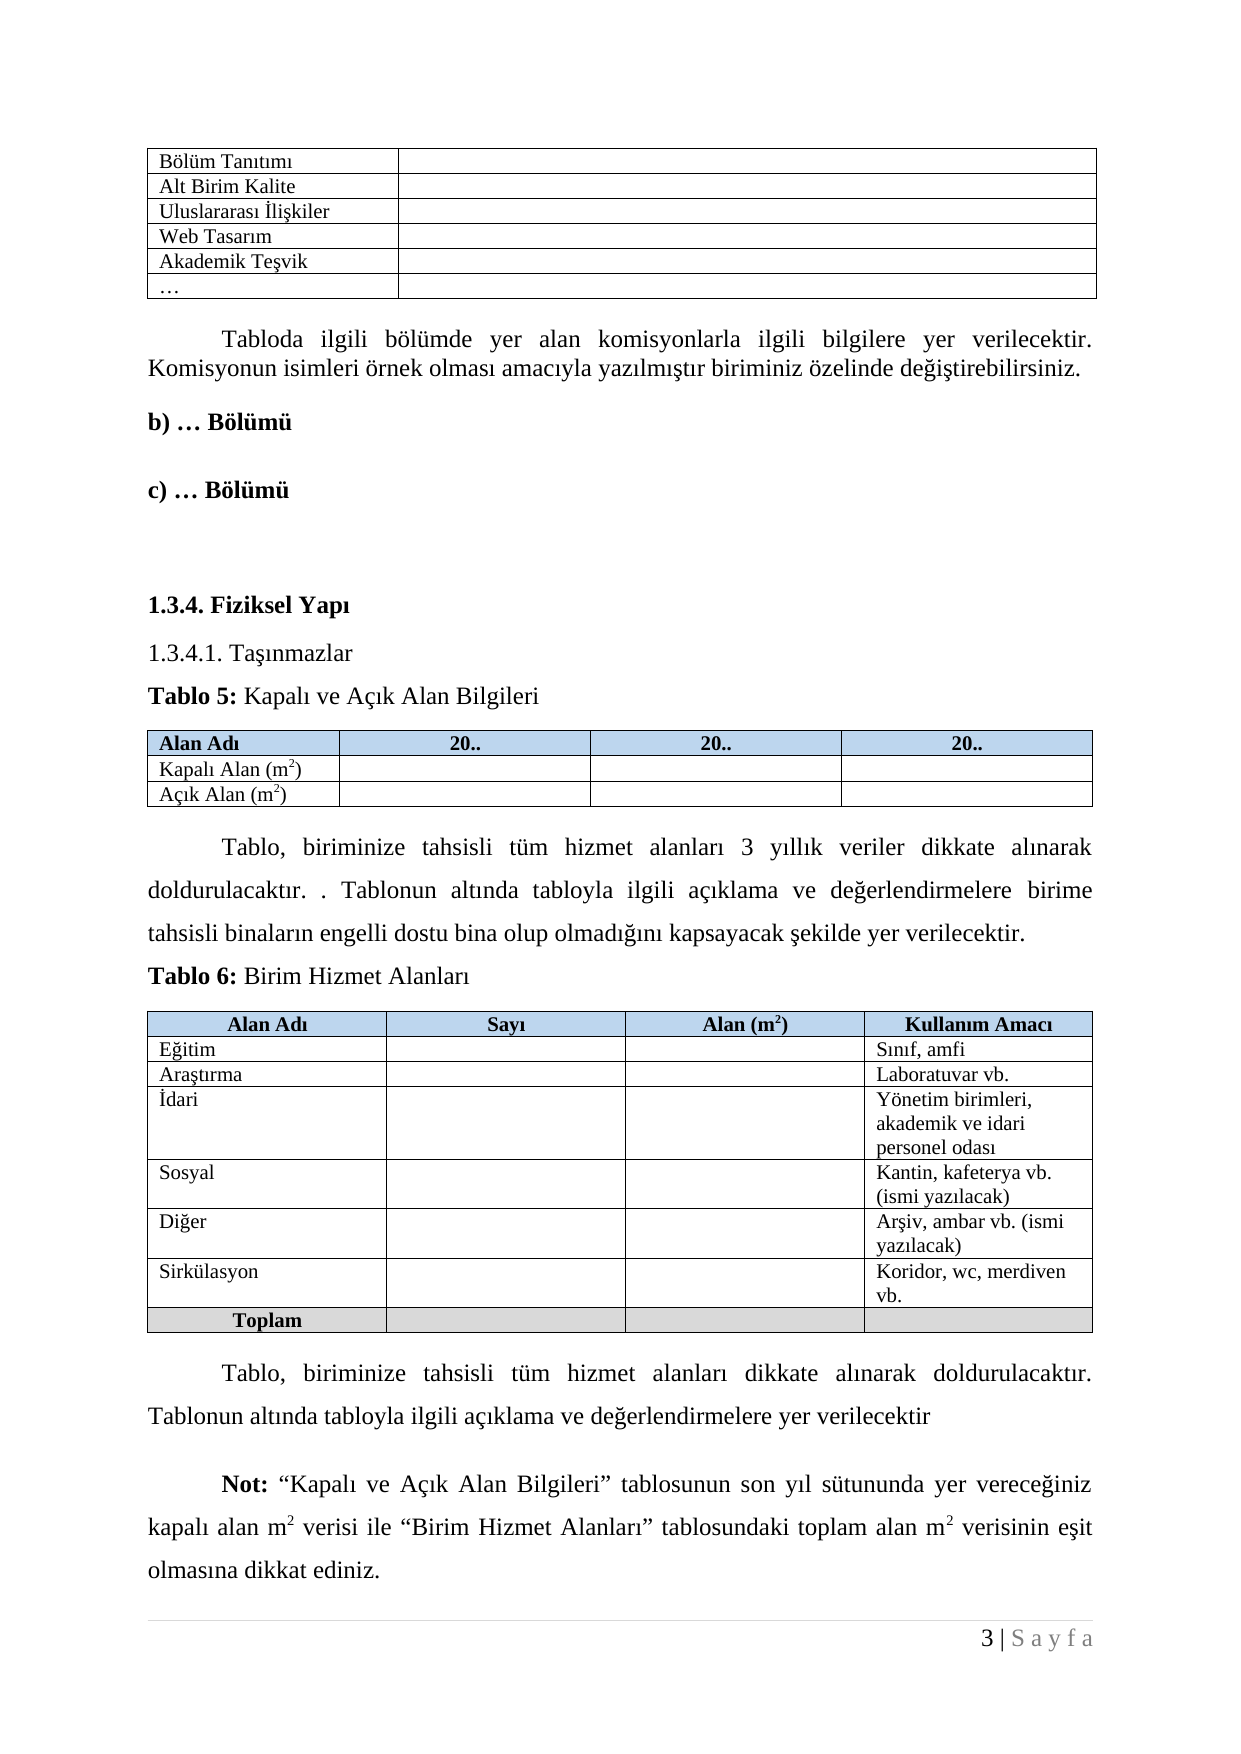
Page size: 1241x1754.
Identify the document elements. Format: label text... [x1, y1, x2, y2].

table_cell [626, 1062, 864, 1086]
text Tablo, biriminize tahsisli tüm hizmet alanları 3 yıllık veriler dikkate alınarak doldurulacaktır. . Tablonun altında tabloyla ilgili açıklama ve değerlendirmelere birime tahsisli binaların engelli dostu bina olup olmadığını kapsayacak şekilde yer verilecektir. [148, 832, 1093, 947]
table_cell [387, 1209, 625, 1257]
table_header Alan Adı [148, 1012, 386, 1036]
table_cell [399, 174, 1096, 198]
table_cell [626, 1037, 864, 1061]
table_header Alan (m2) [626, 1012, 864, 1036]
table_cell [399, 249, 1096, 273]
table_cell Sirkülasyon [148, 1259, 386, 1307]
table_cell [626, 1209, 864, 1257]
table_cell [340, 756, 590, 781]
table_cell [591, 782, 841, 806]
table_cell [842, 782, 1092, 806]
table_cell Eğitim [148, 1037, 386, 1061]
table_header Alan Adı [148, 731, 339, 755]
text Tablo 5: Kapalı ve Açık Alan Bilgileri [148, 681, 1093, 709]
table_cell Araştırma [148, 1062, 386, 1086]
table_cell Toplam [148, 1308, 386, 1332]
table_cell İdari [148, 1087, 386, 1159]
text Tablo, biriminize tahsisli tüm hizmet alanları dikkate alınarak doldurulacaktır. Tablonun altında tabloyla ilgili açıklama ve değerlendirmelere yer verilecektir [148, 1358, 1093, 1430]
table_cell [387, 1062, 625, 1086]
table_cell Açık Alan (m2) [148, 782, 339, 806]
table_cell Alt Birim Kalite [148, 174, 398, 198]
text b) … Bölümü [148, 407, 1093, 436]
table_cell Laboratuvar vb. [865, 1062, 1092, 1086]
table_cell Sosyal [148, 1160, 386, 1208]
table_cell Diğer [148, 1209, 386, 1257]
table_cell Uluslararası İlişkiler [148, 199, 398, 223]
table_cell [387, 1160, 625, 1208]
table_cell [399, 199, 1096, 223]
subtitle 1.3.4. Fiziksel Yapı [148, 590, 1093, 619]
text Tablo 6: Birim Hizmet Alanları [148, 961, 1093, 990]
table_cell [387, 1259, 625, 1307]
table_header Sayı [387, 1012, 625, 1036]
table_header Kullanım Amacı [865, 1012, 1092, 1036]
table_cell [387, 1037, 625, 1061]
text Tabloda ilgili bölümde yer alan komisyonlarla ilgili bilgilere yer verilecektir. Komisyonun isimleri örnek olması amacıyla yazılmıştır biriminiz özelinde değiştirebilirsiniz. [148, 324, 1093, 382]
table_cell … [148, 274, 398, 298]
table_cell [387, 1087, 625, 1159]
table_cell Kantin, kafeterya vb. (ismi yazılacak) [865, 1160, 1092, 1208]
table_cell [399, 224, 1096, 248]
table_cell [399, 274, 1096, 298]
table_cell Arşiv, ambar vb. (ismi yazılacak) [865, 1209, 1092, 1257]
table_header 20.. [340, 731, 590, 755]
table_cell [340, 782, 590, 806]
table_cell [626, 1259, 864, 1307]
table_cell [387, 1308, 625, 1332]
table_cell [399, 149, 1096, 173]
table_cell Yönetim birimleri, akademik ve idari personel odası [865, 1087, 1092, 1159]
text c) … Bölümü [148, 475, 1093, 504]
subtitle 1.3.4.1. Taşınmazlar [148, 638, 1093, 666]
table_cell [865, 1308, 1092, 1332]
table_cell Web Tasarım [148, 224, 398, 248]
table_cell Koridor, wc, merdiven vb. [865, 1259, 1092, 1307]
table_cell [591, 756, 841, 781]
text Not: “Kapalı ve Açık Alan Bilgileri” tablosunun son yıl sütununda yer vereceğiniz kapalı alan m2 verisi ile “Birim Hizmet Alanları” tablosundaki toplam alan m2 verisinin eşit olmasına dikkat ediniz. [148, 1469, 1093, 1584]
table_cell Bölüm Tanıtımı [148, 149, 398, 173]
table_cell Sınıf, amfi [865, 1037, 1092, 1061]
table_cell [842, 756, 1092, 781]
table_cell Kapalı Alan (m2) [148, 756, 339, 781]
table_header 20.. [842, 731, 1092, 755]
table_header 20.. [591, 731, 841, 755]
table_cell [626, 1160, 864, 1208]
table_cell [626, 1308, 864, 1332]
table_cell [626, 1087, 864, 1159]
table_cell Akademik Teşvik [148, 249, 398, 273]
